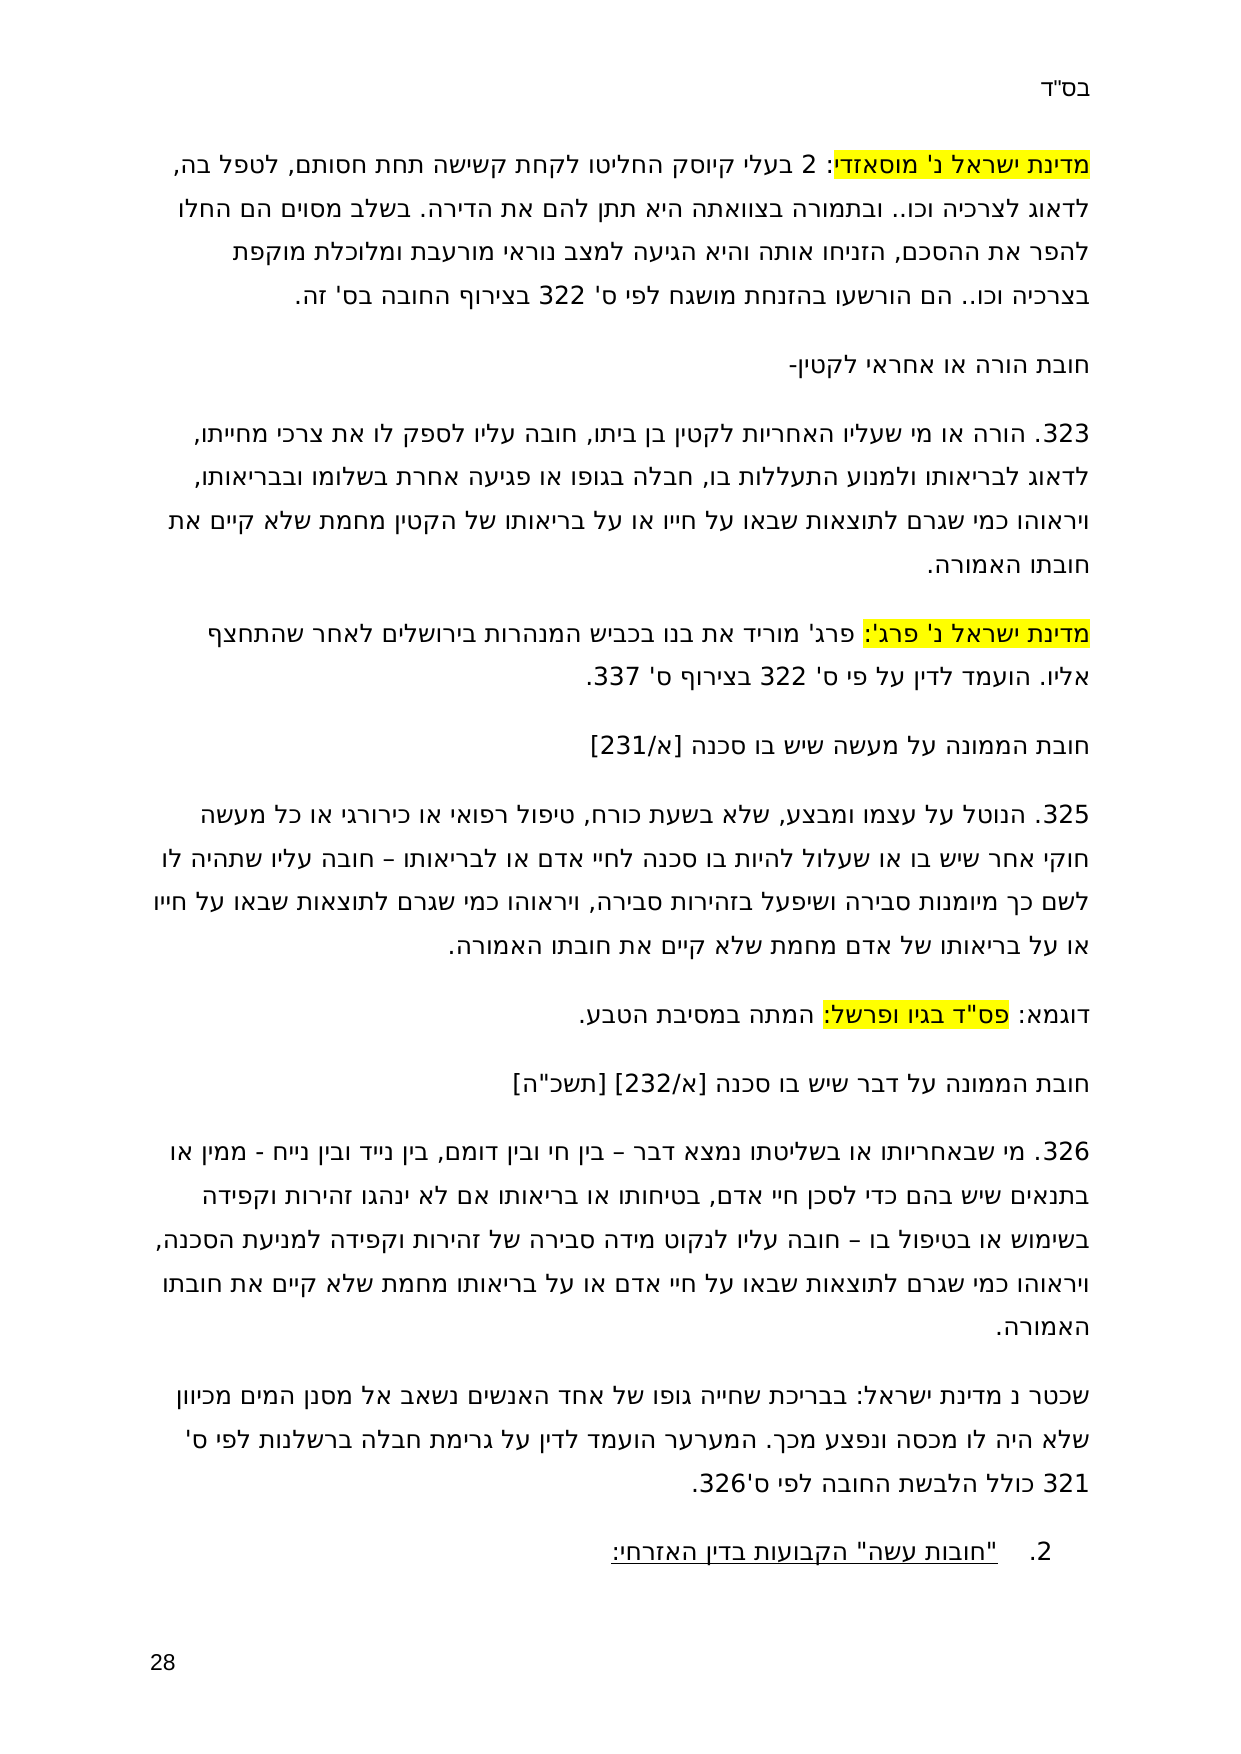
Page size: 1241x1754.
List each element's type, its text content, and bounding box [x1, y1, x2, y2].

text מדינת ישראל נ' פרג': פרג' מוריד את בנו בכביש המנהרות בירושלים לאחר שהתחצף אליו. הועמד לדין על פי ס' 322 בצירוף ס' 337. [150, 619, 1090, 692]
text 2. "חובות עשה" הקבועות בדין האזרחי: [150, 1537, 1053, 1567]
text 326. מי שבאחריותו או בשליטתו נמצא דבר – בין חי ובין דומם, בין נייד ובין נייח - ממין או בתנאים שיש בהם כדי לסכן חיי אדם, בטיחותו או בריאותו אם לא ינהגו זהירות וקפידה בשימוש או בטיפול בו – חובה עליו לנקוט מידה סבירה של זהירות וקפידה למניעת הסכנה, ויראוהו כמי שגרם לתוצאות שבאו על חיי אדם או על בריאותו מחמת שלא קיים את חובתו האמורה. [150, 1137, 1090, 1342]
text מדינת ישראל נ' מוסאזדי: 2 בעלי קיוסק החליטו לקחת קשישה תחת חסותם, לטפל בה, לדאוג לצרכיה וכו.. ובתמורה בצוואתה היא תתן להם את הדירה. בשלב מסוים הם החלו להפר את ההסכם, הזניחו אותה והיא הגיעה למצב נוראי מורעבת ומלוכלת מוקפת בצרכיה וכו.. הם הורשעו בהזנחת מושגח לפי ס' 322 בצירוף החובה בס' זה. [150, 150, 1090, 310]
text חובת הממונה על דבר שיש בו סכנה [א/232] [תשכ"ה] [150, 1069, 1090, 1098]
text חובת הממונה על מעשה שיש בו סכנה [א/231] [150, 731, 1090, 760]
text 323. הורה או מי שעליו האחריות לקטין בן ביתו, חובה עליו לספק לו את צרכי מחייתו, לדאוג לבריאותו ולמנוע התעללות בו, חבלה בגופו או פגיעה אחרת בשלומו ובבריאותו, ויראוהו כמי שגרם לתוצאות שבאו על חייו או על בריאותו של הקטין מחמת שלא קיים את חובתו האמורה. [150, 419, 1090, 579]
text חובת הורה או אחראי לקטין- [150, 350, 1090, 379]
text שכטר נ מדינת ישראל: בבריכת שחייה גופו של אחד האנשים נשאב אל מסנן המים מכיוון שלא היה לו מכסה ונפצע מכך. המערער הועמד לדין על גרימת חבלה ברשלנות לפי ס'321 כולל הלבשת החובה לפי ס'326. [150, 1381, 1090, 1498]
text 325. הנוטל על עצמו ומבצע, שלא בשעת כורח, טיפול רפואי או כירורגי או כל מעשה חוקי אחר שיש בו או שעלול להיות בו סכנה לחיי אדם או לבריאותו – חובה עליו שתהיה לו לשם כך מיומנות סבירה ושיפעל בזהירות סבירה, ויראוהו כמי שגרם לתוצאות שבאו על חייו או על בריאותו של אדם מחמת שלא קיים את חובתו האמורה. [150, 800, 1090, 960]
text דוגמא: פס"ד בגיו ופרשל: המתה במסיבת הטבע. [150, 1000, 823, 1029]
